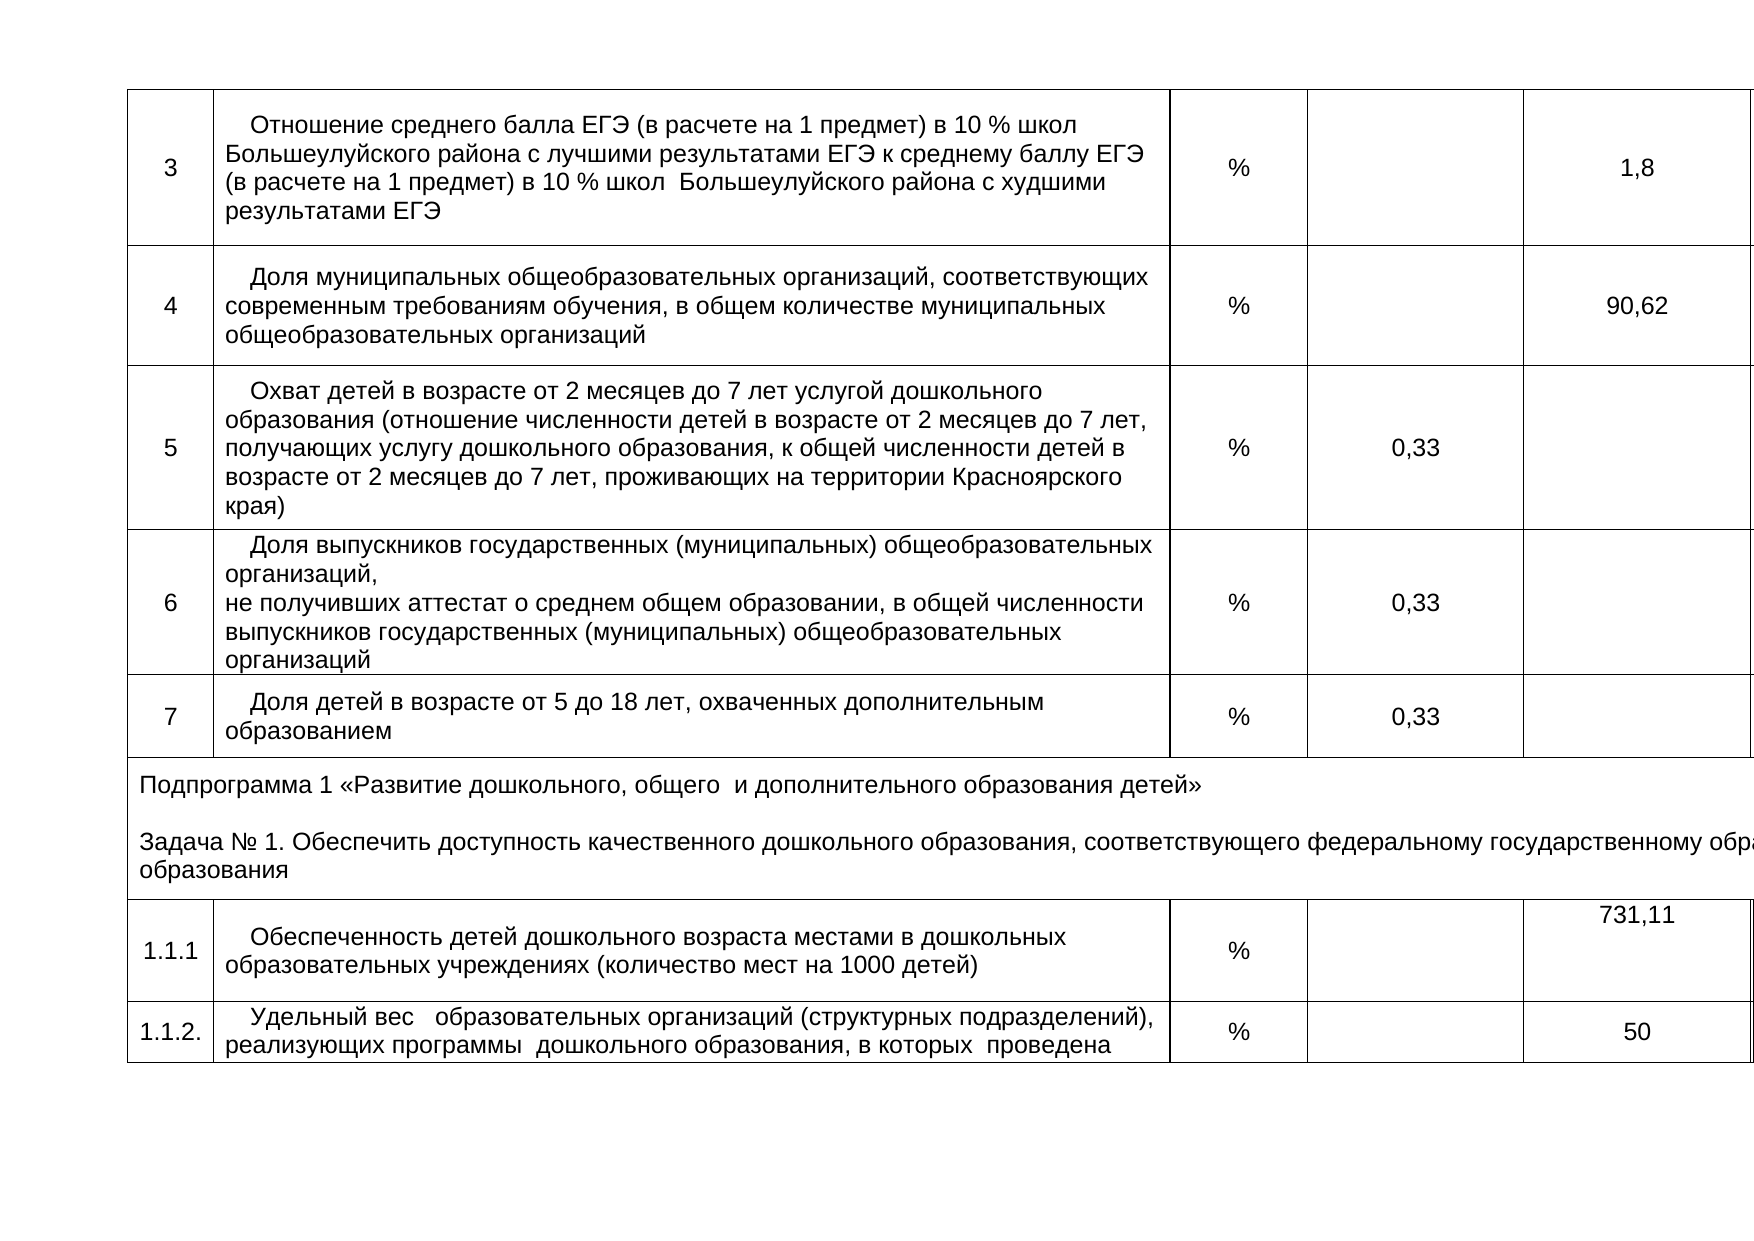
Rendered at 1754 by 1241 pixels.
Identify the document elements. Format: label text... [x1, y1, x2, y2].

table_cell Доля детей в возрасте от 5 до 18 лет, охваченных дополнительным образованием [214, 675, 1169, 757]
table_cell Доля выпускников государственных (муниципальных) общеобразовательных организаций, не получивших аттестат о среднем общем образовании, в общей численности выпускников государственных (муниципальных) общеобразовательных организаций [214, 530, 1169, 674]
table_cell % [1171, 90, 1307, 245]
table_cell 4 [128, 246, 213, 365]
table_cell 0,33 [1308, 366, 1523, 529]
table_cell Доля муниципальных общеобразовательных организаций, соответствующих современным требованиям обучения, в общем количестве муниципальных общеобразовательных организаций [214, 246, 1169, 365]
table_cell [214, 1002, 1169, 1062]
table_cell % [1171, 900, 1307, 1001]
table_cell [1308, 90, 1523, 245]
table_cell [1308, 900, 1523, 1001]
table_cell [1524, 675, 1750, 757]
table_cell 7 [128, 675, 213, 757]
table_cell 90,62 [1524, 246, 1750, 365]
table_cell Подпрограмма 1 «Развитие дошкольного, общего и дополнительного образования детей» [128, 758, 1754, 812]
table_cell % [1171, 366, 1307, 529]
table_cell Задача № 1. Обеспечить доступность качественного дошкольного образования, соответствующего федеральному государственному образовательному стандарту дошкольного образования [128, 812, 1754, 899]
table_cell Охват детей в возрасте от 2 месяцев до 7 лет услугой дошкольного образования (отношение численности детей в возрасте от 2 месяцев до 7 лет, получающих услугу дошкольного образования, к общей численности детей в возрасте от 2 месяцев до 7 лет, проживающих на территории Красноярского края) [214, 366, 1169, 529]
table_cell 50 [1524, 1002, 1750, 1062]
table_cell 1.1.1 [128, 900, 213, 1001]
table_cell % [1171, 1002, 1307, 1062]
table_cell [1308, 246, 1523, 365]
table_cell 3 [128, 90, 213, 245]
table_cell [1524, 530, 1750, 674]
table_cell % [1171, 246, 1307, 365]
table_cell 6 [128, 530, 213, 674]
table_cell Обеспеченность детей дошкольного возраста местами в дошкольных образовательных учреждениях (количество мест на 1000 детей) [214, 900, 1169, 1001]
table_cell [1308, 1002, 1523, 1062]
table_cell 731,11 [1524, 900, 1750, 1001]
table_cell [1524, 366, 1750, 529]
table_cell 5 [128, 366, 213, 529]
table_cell % [1171, 530, 1307, 674]
table_cell 1,8 [1524, 90, 1750, 245]
table_cell % [1171, 675, 1307, 757]
table_cell Отношение среднего балла ЕГЭ (в расчете на 1 предмет) в 10 % школ Большеулуйского района с лучшими результатами ЕГЭ к среднему баллу ЕГЭ (в расчете на 1 предмет) в 10 % школ Большеулуйского района с худшими результатами ЕГЭ [214, 90, 1169, 245]
table_cell 1.1.2. [128, 1002, 213, 1062]
table_cell 0,33 [1308, 530, 1523, 674]
table_cell 0,33 [1308, 675, 1523, 757]
